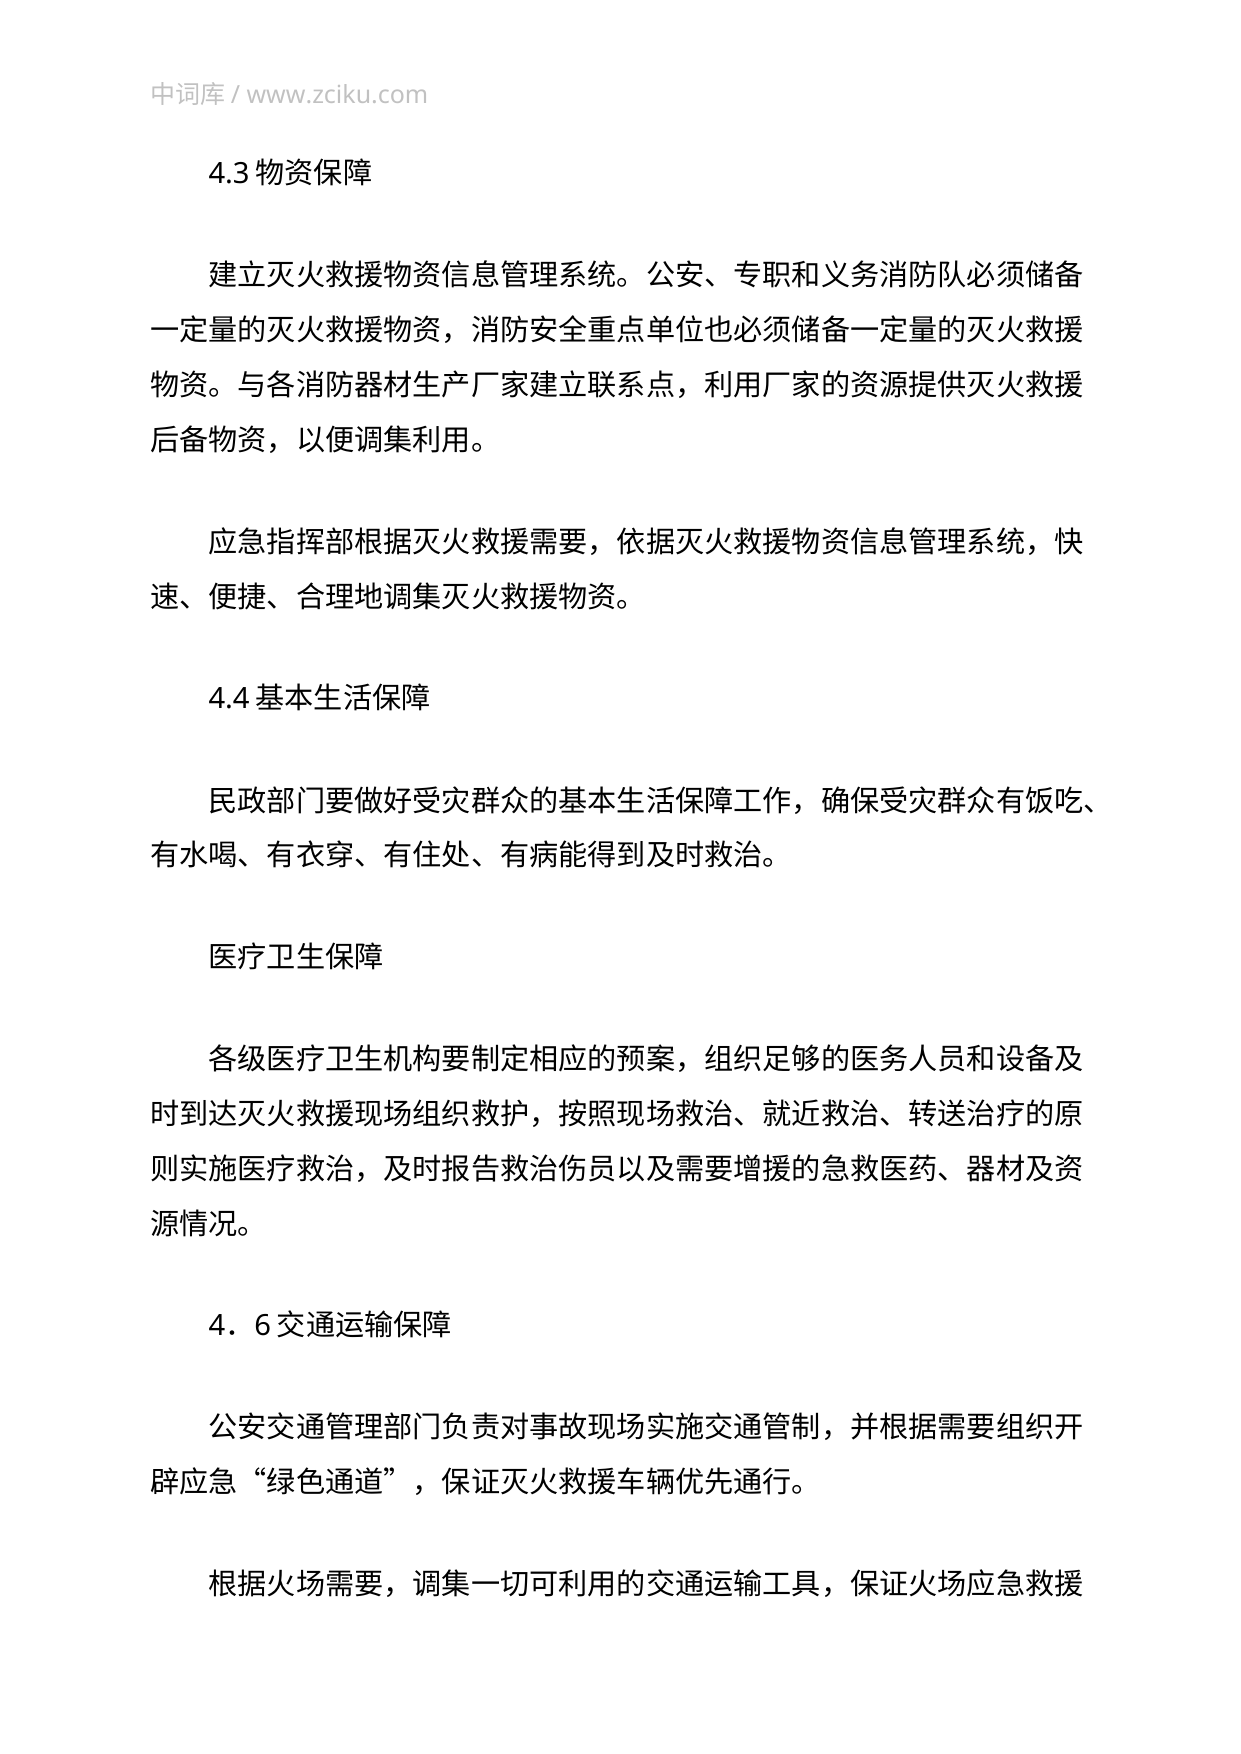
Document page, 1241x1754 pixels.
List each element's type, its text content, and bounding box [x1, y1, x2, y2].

text 医疗卫生保障 [150, 934, 1090, 976]
text 民政部门要做好受灾群众的基本生活保障工作，确保受灾群众有饭吃、有水喝、有衣穿、有住处、有病能得到及时救治。 [150, 777, 1090, 874]
text 各级医疗卫生机构要制定相应的预案，组织足够的医务人员和设备及时到达灭火救援现场组织救护，按照现场救治、就近救治、转送治疗的原则实施医疗救治，及时报告救治伤员以及需要增援的急救医药、器材及资源情况。 [150, 1036, 1090, 1242]
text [150, 1561, 1090, 1603]
text 4.4基本生活保障 [150, 675, 1090, 717]
text 4.3物资保障 [150, 150, 1090, 192]
text 建立灭火救援物资信息管理系统。公安、专职和义务消防队必须储备一定量的灭火救援物资，消防安全重点单位也必须储备一定量的灭火救援物资。与各消防器材生产厂家建立联系点，利用厂家的资源提供灭火救援后备物资，以便调集利用。 [150, 252, 1090, 459]
text 公安交通管理部门负责对事故现场实施交通管制，并根据需要组织开辟应急“绿色通道”，保证灭火救援车辆优先通行。 [150, 1404, 1090, 1501]
text 4．6交通运输保障 [150, 1302, 1090, 1344]
text 应急指挥部根据灭火救援需要，依据灭火救援物资信息管理系统，快速、便捷、合理地调集灭火救援物资。 [150, 518, 1090, 616]
